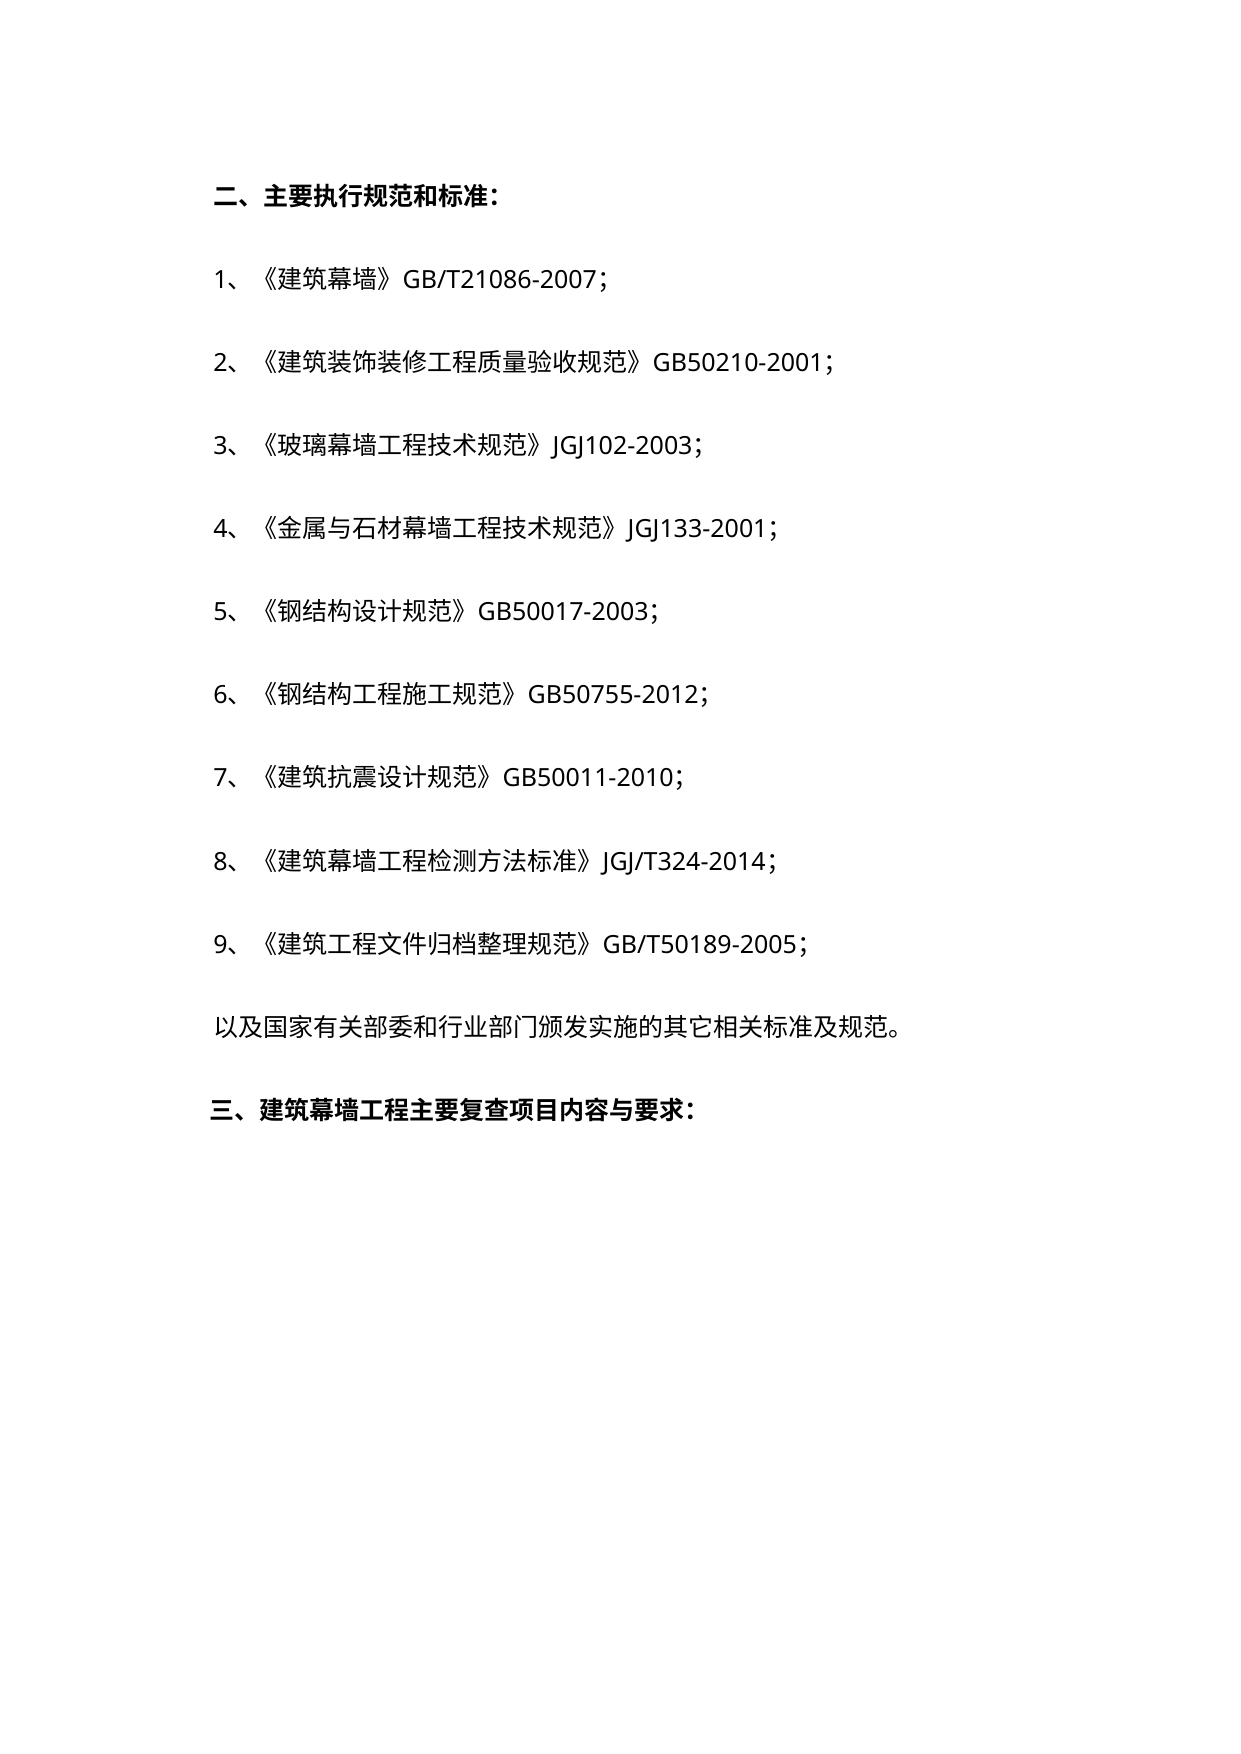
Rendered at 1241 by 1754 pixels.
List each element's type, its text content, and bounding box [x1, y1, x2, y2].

text 3、《玻璃幕墙工程技术规范》JGJ102-2003； [187, 411, 1053, 476]
text 以及国家有关部委和行业部门颁发实施的其它相关标准及规范。 [187, 993, 1053, 1058]
text 1、《建筑幕墙》GB/T21086-2007； [187, 245, 1053, 310]
text 7、《建筑抗震设计规范》GB50011-2010； [187, 743, 1053, 808]
text 5、《钢结构设计规范》GB50017-2003； [187, 577, 1053, 642]
text 4、《金属与石材幕墙工程技术规范》JGJ133-2001； [187, 494, 1053, 559]
text 8、《建筑幕墙工程检测方法标准》JGJ/T324-2014； [187, 827, 1053, 892]
text 二、主要执行规范和标准： [187, 162, 1053, 227]
text 6、《钢结构工程施工规范》GB50755-2012； [187, 660, 1053, 725]
text 9、《建筑工程文件归档整理规范》GB/T50189-2005； [187, 910, 1053, 975]
text 2、《建筑装饰装修工程质量验收规范》GB50210-2001； [187, 328, 1053, 393]
text 三、建筑幕墙工程主要复查项目内容与要求： [187, 1076, 1053, 1141]
